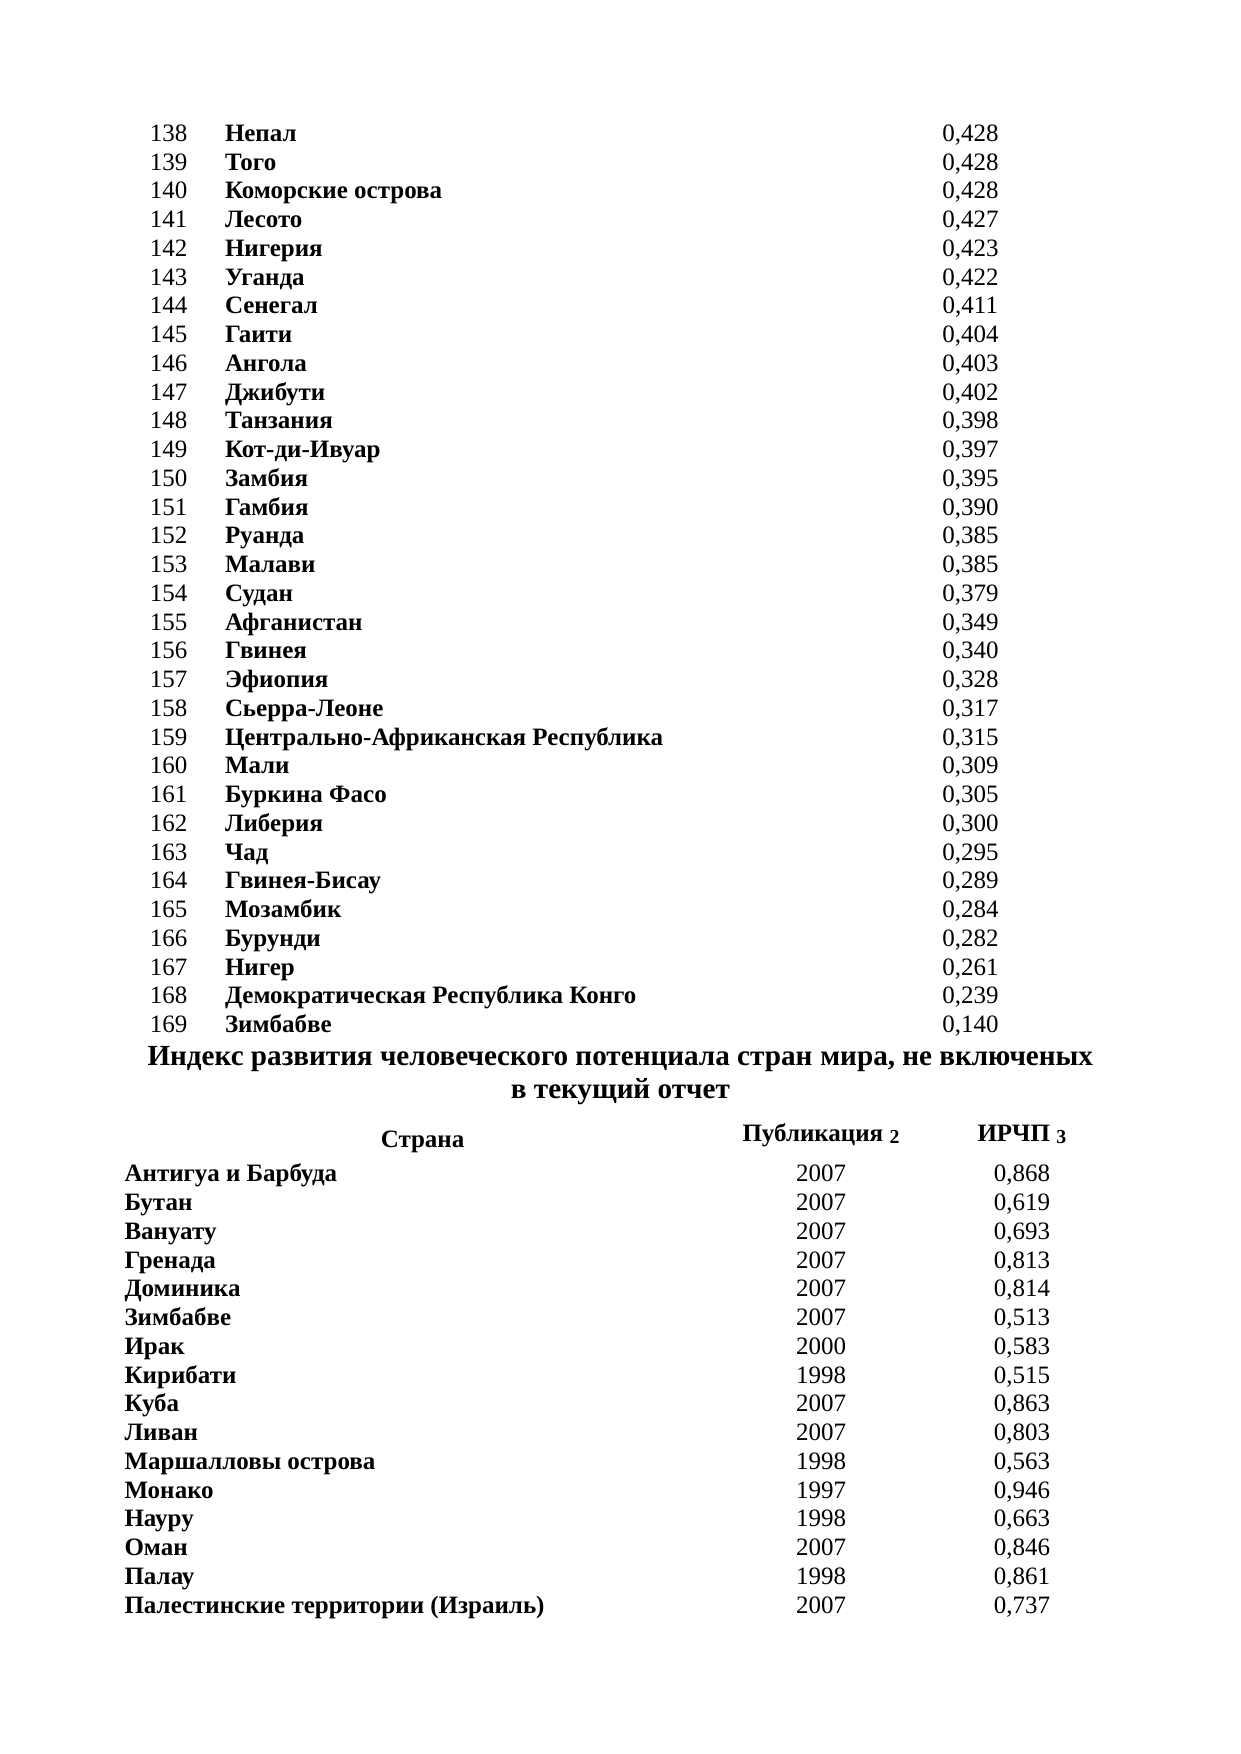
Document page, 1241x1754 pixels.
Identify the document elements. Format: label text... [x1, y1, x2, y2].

table_cell Гвинея [219, 636, 821, 664]
table_cell 166 [118, 923, 218, 952]
table_cell Зимбабве [118, 1302, 720, 1331]
table_cell 0,317 [821, 693, 1120, 722]
table_cell 0,284 [821, 894, 1120, 923]
table_cell 154 [118, 578, 218, 607]
table_cell 0,863 [921, 1389, 1122, 1417]
table_cell 142 [118, 233, 218, 262]
table_cell Гвинея-Бисау [219, 866, 821, 894]
table_cell 0,390 [821, 492, 1120, 521]
table_cell 0,737 [921, 1590, 1122, 1618]
table_cell 152 [118, 521, 218, 549]
table_cell 2007 [720, 1417, 921, 1446]
table_cell 0,663 [921, 1504, 1122, 1532]
table_cell 0,563 [921, 1446, 1122, 1475]
table_cell 0,385 [821, 549, 1120, 578]
table_cell Куба [118, 1389, 720, 1417]
table_cell 140 [118, 176, 218, 204]
table_cell 0,868 [921, 1159, 1122, 1187]
table_cell 0,239 [821, 981, 1120, 1009]
table_cell Палау [118, 1561, 720, 1590]
table_cell 0,379 [821, 578, 1120, 607]
table_cell 1997 [720, 1475, 921, 1503]
table_cell 0,398 [821, 406, 1120, 434]
table_cell 162 [118, 808, 218, 837]
table_cell 2007 [720, 1302, 921, 1331]
table_cell 0,428 [821, 176, 1120, 204]
table_cell 148 [118, 406, 218, 434]
table_cell Кот-ди-Ивуар [219, 434, 821, 463]
table_cell 146 [118, 348, 218, 377]
table_cell 147 [118, 377, 218, 406]
table_cell 0,315 [821, 722, 1120, 751]
table_cell 0,261 [821, 952, 1120, 981]
table_cell Антигуа и Барбуда [118, 1159, 720, 1187]
table_cell 0,411 [821, 291, 1120, 319]
table_cell Малави [219, 549, 821, 578]
table_cell 0,846 [921, 1532, 1122, 1561]
table_cell 0,305 [821, 779, 1120, 808]
table_cell 165 [118, 894, 218, 923]
table_cell Либерия [219, 808, 821, 837]
table_cell 0,295 [821, 837, 1120, 866]
table_cell 0,404 [821, 319, 1120, 348]
table_cell 0,803 [921, 1417, 1122, 1446]
table_cell Вануату [118, 1216, 720, 1245]
table_cell Оман [118, 1532, 720, 1561]
table_cell Сенегал [219, 291, 821, 319]
table_cell 1998 [720, 1360, 921, 1388]
table_cell Чад [219, 837, 821, 866]
table_cell 0,513 [921, 1302, 1122, 1331]
table_cell 2007 [720, 1245, 921, 1273]
table_cell 139 [118, 147, 218, 176]
table_cell 0,140 [821, 1009, 1120, 1038]
table_cell 0,282 [821, 923, 1120, 952]
table_cell 0,340 [821, 636, 1120, 664]
table_cell 150 [118, 463, 218, 492]
table_header Публикация 2 [720, 1118, 921, 1158]
table_cell Центрально-Африканская Республика [219, 722, 821, 751]
table_cell 2007 [720, 1216, 921, 1245]
table_cell 0,813 [921, 1245, 1122, 1273]
table_cell 0,946 [921, 1475, 1122, 1503]
table_header Страна [118, 1118, 720, 1158]
table_cell 156 [118, 636, 218, 664]
table_cell 153 [118, 549, 218, 578]
table_cell 159 [118, 722, 218, 751]
table_cell 0,814 [921, 1274, 1122, 1302]
table_cell 1998 [720, 1504, 921, 1532]
table_cell 169 [118, 1009, 218, 1038]
table_cell 0,693 [921, 1216, 1122, 1245]
table_cell 143 [118, 262, 218, 291]
table_cell Лесото [219, 204, 821, 233]
table_cell Сьерра-Леоне [219, 693, 821, 722]
table_cell 0,385 [821, 521, 1120, 549]
table_cell 0,349 [821, 607, 1120, 636]
table_cell 149 [118, 434, 218, 463]
table_cell 0,403 [821, 348, 1120, 377]
table_cell 0,395 [821, 463, 1120, 492]
table_cell Палестинские территории (Израиль) [118, 1590, 720, 1618]
text Индекс развития человеческого потенциала стран мира, не включеных в текущий отчет [118, 1038, 1122, 1105]
table_cell 0,289 [821, 866, 1120, 894]
table_cell Гаити [219, 319, 821, 348]
table_cell 0,402 [821, 377, 1120, 406]
table_cell 157 [118, 664, 218, 693]
table_cell Нигер [219, 952, 821, 981]
table_cell 0,422 [821, 262, 1120, 291]
table_cell 167 [118, 952, 218, 981]
table_cell Танзания [219, 406, 821, 434]
table_cell 2007 [720, 1159, 921, 1187]
table_cell 0,515 [921, 1360, 1122, 1388]
table_cell 155 [118, 607, 218, 636]
table_cell 1998 [720, 1446, 921, 1475]
table_cell 0,300 [821, 808, 1120, 837]
table_cell Науру [118, 1504, 720, 1532]
table_cell 2007 [720, 1590, 921, 1618]
table_cell Гамбия [219, 492, 821, 521]
table_cell Маршалловы острова [118, 1446, 720, 1475]
table_cell Джибути [219, 377, 821, 406]
table_cell 0,423 [821, 233, 1120, 262]
table_cell 0,619 [921, 1187, 1122, 1216]
table_cell 151 [118, 492, 218, 521]
table_cell Непал [219, 118, 821, 147]
table_cell Мозамбик [219, 894, 821, 923]
table_cell 0,428 [821, 147, 1120, 176]
table_cell Бурунди [219, 923, 821, 952]
table_cell Ливан [118, 1417, 720, 1446]
table_cell Уганда [219, 262, 821, 291]
table_cell 0,427 [821, 204, 1120, 233]
table_cell Монако [118, 1475, 720, 1503]
table_cell 2007 [720, 1389, 921, 1417]
table_cell 0,583 [921, 1331, 1122, 1360]
table_cell 161 [118, 779, 218, 808]
table_cell 138 [118, 118, 218, 147]
table_cell 0,428 [821, 118, 1120, 147]
table_cell 2007 [720, 1274, 921, 1302]
table_cell Замбия [219, 463, 821, 492]
table_cell 144 [118, 291, 218, 319]
table_cell Нигерия [219, 233, 821, 262]
table_cell Того [219, 147, 821, 176]
table_cell Гренада [118, 1245, 720, 1273]
table_cell Доминика [118, 1274, 720, 1302]
table_cell 2007 [720, 1187, 921, 1216]
table_cell Ирак [118, 1331, 720, 1360]
table_cell Коморские острова [219, 176, 821, 204]
table_cell Бутан [118, 1187, 720, 1216]
table_cell 0,328 [821, 664, 1120, 693]
table_cell Эфиопия [219, 664, 821, 693]
table_cell Буркина Фасо [219, 779, 821, 808]
table_cell 160 [118, 751, 218, 779]
table_cell 158 [118, 693, 218, 722]
table_cell Зимбабве [219, 1009, 821, 1038]
table_cell Мали [219, 751, 821, 779]
table_cell Афганистан [219, 607, 821, 636]
table_cell 0,861 [921, 1561, 1122, 1590]
table_cell 141 [118, 204, 218, 233]
table_cell Кирибати [118, 1360, 720, 1388]
table_cell 163 [118, 837, 218, 866]
table_cell 145 [118, 319, 218, 348]
table_cell 0,309 [821, 751, 1120, 779]
table_cell 2007 [720, 1532, 921, 1561]
table_cell 168 [118, 981, 218, 1009]
table_cell Ангола [219, 348, 821, 377]
table_cell 0,397 [821, 434, 1120, 463]
table_cell 2000 [720, 1331, 921, 1360]
table_cell 164 [118, 866, 218, 894]
table_cell Судан [219, 578, 821, 607]
table_cell 1998 [720, 1561, 921, 1590]
table_cell Демократическая Республика Конго [219, 981, 821, 1009]
table_header ИРЧП 3 [921, 1118, 1122, 1158]
table_cell Руанда [219, 521, 821, 549]
